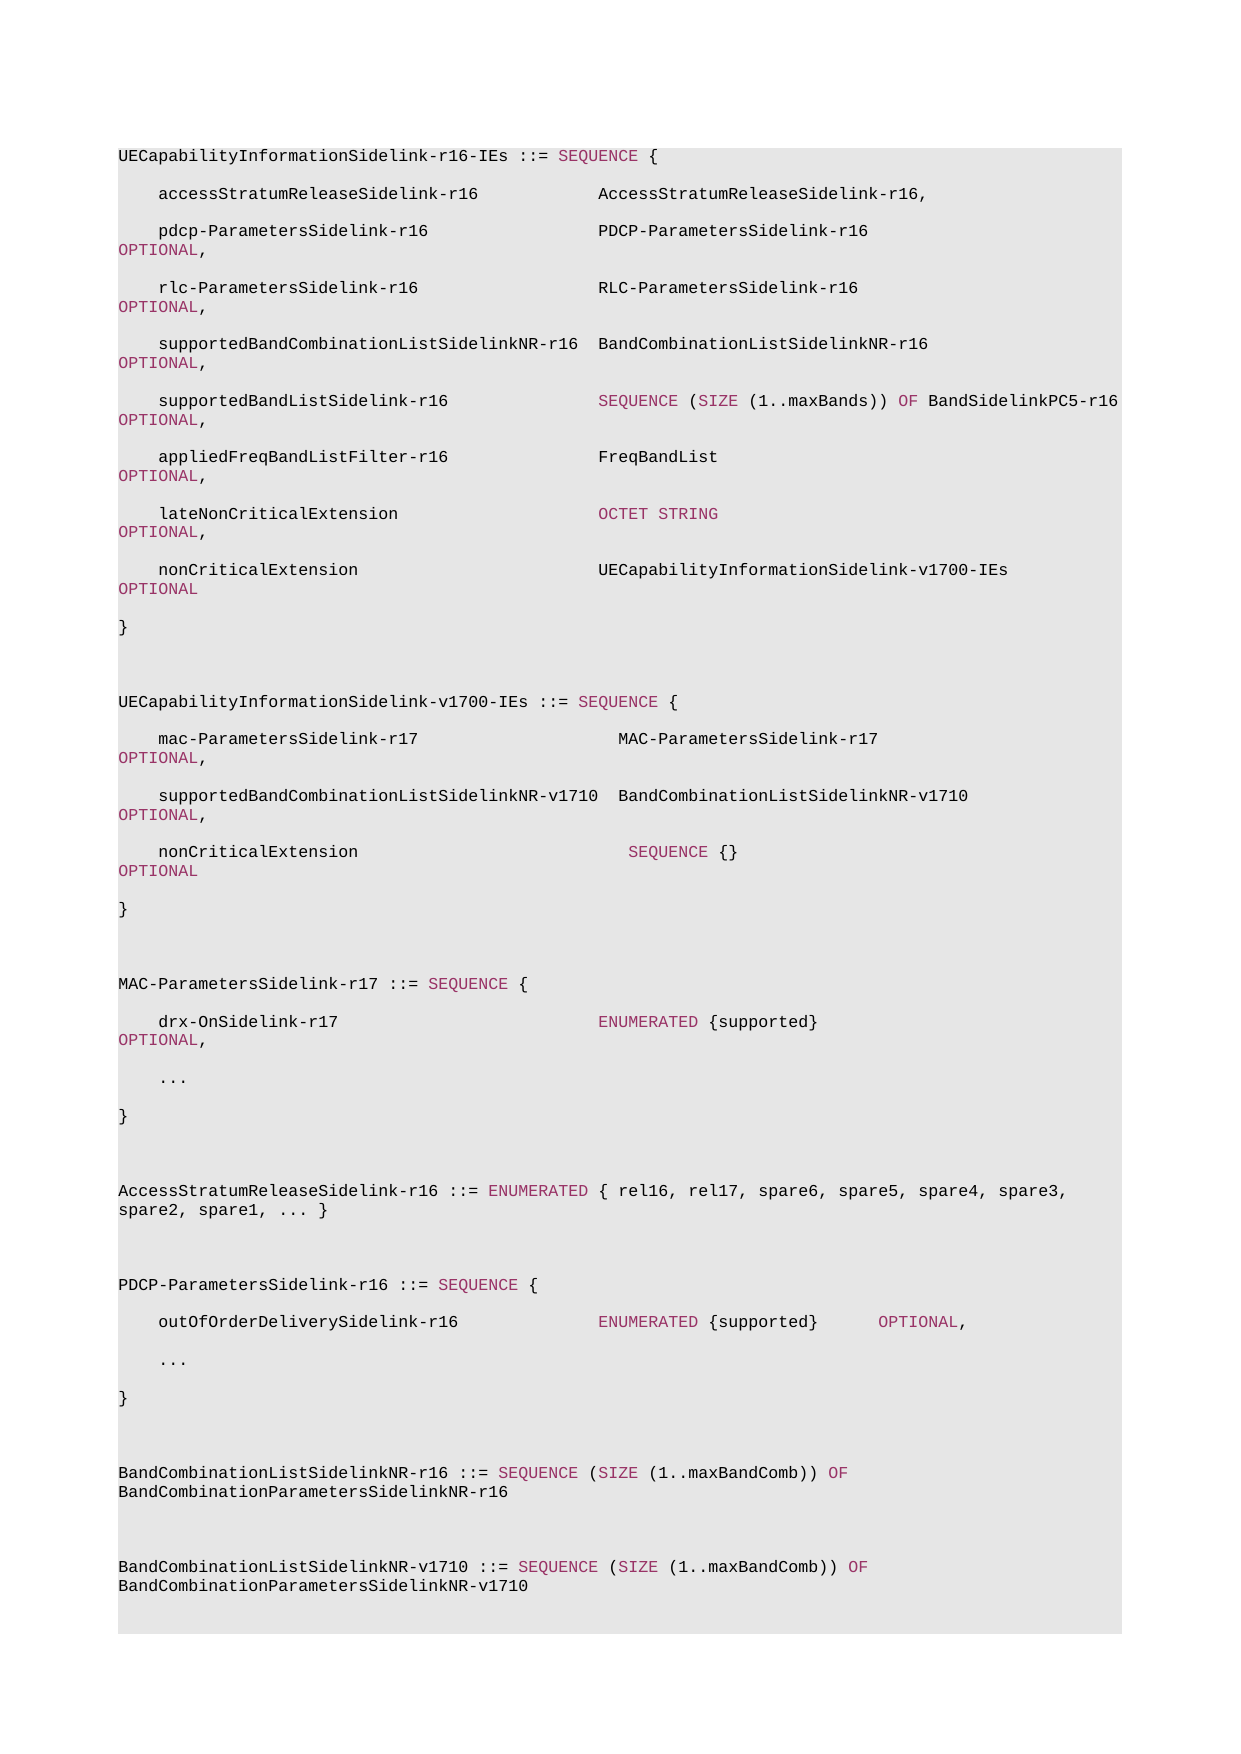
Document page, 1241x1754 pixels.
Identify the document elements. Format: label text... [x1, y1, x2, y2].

text drx-OnSidelink-r17 ENUMERATED {supported} OPTIONAL, [118, 1013, 1122, 1051]
text lateNonCriticalExtension OCTET STRING OPTIONAL, [118, 505, 1122, 543]
text UECapabilityInformationSidelink-v1700-IEs ::= SEQUENCE { [118, 693, 1122, 712]
text } [118, 618, 1122, 637]
text PDCP-ParametersSidelink-r16 ::= SEQUENCE { [118, 1276, 1122, 1295]
text nonCriticalExtension UECapabilityInformationSidelink-v1700-IEs OPTIONAL [118, 562, 1122, 599]
text UECapabilityInformationSidelink-r16-IEs ::= SEQUENCE { [118, 148, 1122, 167]
text supportedBandCombinationListSidelinkNR-v1710 BandCombinationListSidelinkNR-v1710 OPTIONAL, [118, 787, 1122, 825]
text rlc-ParametersSidelink-r16 RLC-ParametersSidelink-r16 OPTIONAL, [118, 279, 1122, 317]
text ... [118, 1069, 1122, 1088]
text BandCombinationListSidelinkNR-r16 ::= SEQUENCE (SIZE (1..maxBandComb)) OF BandCombinationParametersSidelinkNR-r16 [118, 1464, 1122, 1502]
text supportedBandListSidelink-r16 SEQUENCE (SIZE (1..maxBands)) OF BandSidelinkPC5-r16 OPTIONAL, [118, 392, 1122, 430]
text pdcp-ParametersSidelink-r16 PDCP-ParametersSidelink-r16 OPTIONAL, [118, 223, 1122, 261]
text ... [118, 1352, 1122, 1371]
text BandCombinationListSidelinkNR-v1710 ::= SEQUENCE (SIZE (1..maxBandComb)) OF BandCombinationParametersSidelinkNR-v1710 [118, 1558, 1122, 1596]
text } [118, 1389, 1122, 1408]
text MAC-ParametersSidelink-r17 ::= SEQUENCE { [118, 976, 1122, 994]
text } [118, 900, 1122, 919]
text accessStratumReleaseSidelink-r16 AccessStratumReleaseSidelink-r16, [118, 185, 1122, 204]
text appliedFreqBandListFilter-r16 FreqBandList OPTIONAL, [118, 449, 1122, 486]
text AccessStratumReleaseSidelink-r16 ::= ENUMERATED { rel16, rel17, spare6, spare5, spare4, spare3, spare2, spare1, ... } [118, 1182, 1122, 1220]
text } [118, 1107, 1122, 1126]
text nonCriticalExtension SEQUENCE {} OPTIONAL [118, 844, 1122, 882]
text mac-ParametersSidelink-r17 MAC-ParametersSidelink-r17 OPTIONAL, [118, 731, 1122, 769]
text outOfOrderDeliverySidelink-r16 ENUMERATED {supported} OPTIONAL, [118, 1314, 1122, 1333]
text supportedBandCombinationListSidelinkNR-r16 BandCombinationListSidelinkNR-r16 OPTIONAL, [118, 336, 1122, 373]
